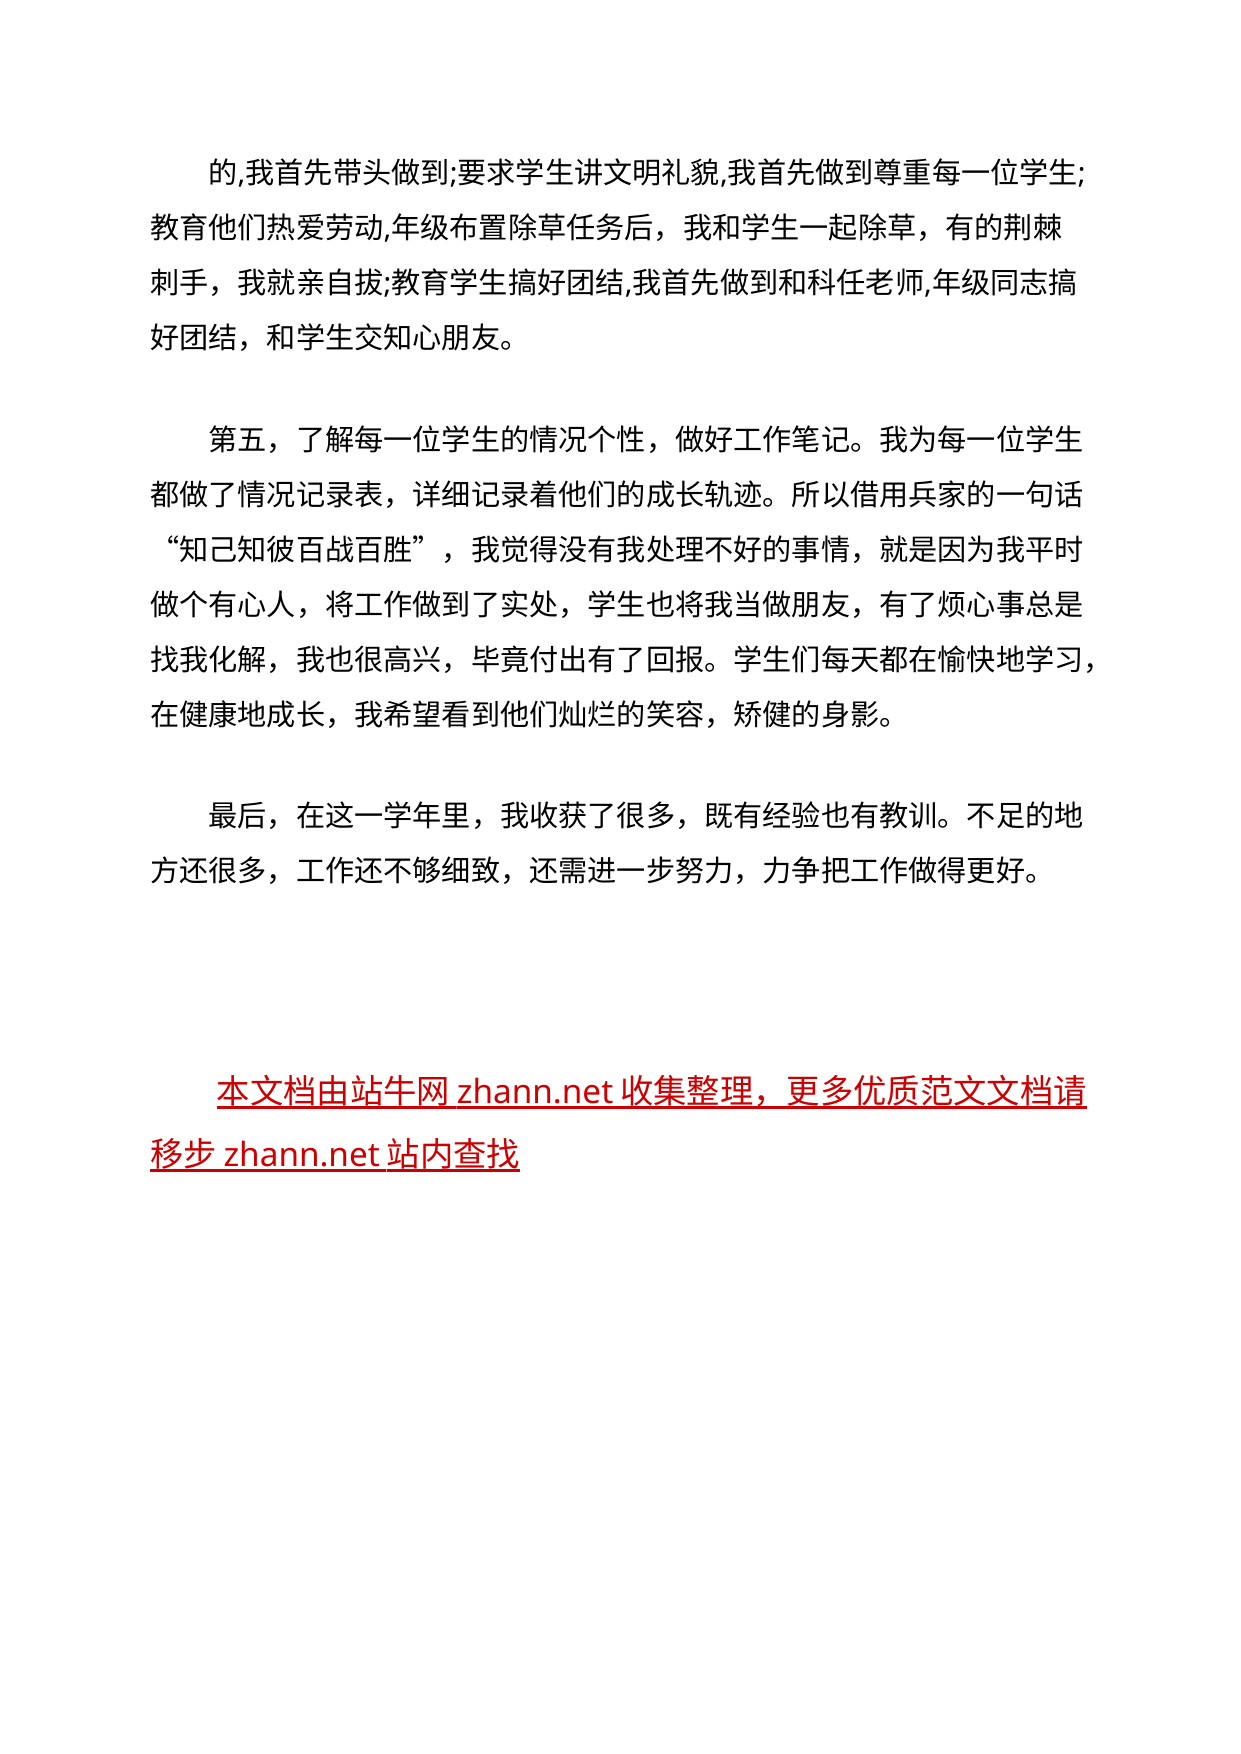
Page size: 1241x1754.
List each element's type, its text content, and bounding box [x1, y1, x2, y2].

text 第五，了解每一位学生的情况个性，做好工作笔记。我为每一位学生都做了情况记录表，详细记录着他们的成长轨迹。所以借用兵家的一句话“知己知彼百战百胜”，我觉得没有我处理不好的事情，就是因为我平时做个有心人，将工作做到了实处，学生也将我当做朋友，有了烦心事总是找我化解，我也很高兴，毕竟付出有了回报。学生们每天都在愉快地学习，在健康地成长，我希望看到他们灿烂的笑容，矫健的身影。 [150, 417, 1090, 733]
text 最后，在这一学年里，我收获了很多，既有经验也有教训。不足的地方还很多，工作还不够细致，还需进一步努力，力争把工作做得更好。 [150, 793, 1090, 890]
text 本文档由站牛网zhann.net收集整理，更多优质范文文档请移步zhann.net站内查找 [150, 1065, 1090, 1176]
text 的,我首先带头做到;要求学生讲文明礼貌,我首先做到尊重每一位学生;教育他们热爱劳动,年级布置除草任务后，我和学生一起除草，有的荆棘刺手，我就亲自拔;教育学生搞好团结,我首先做到和科任老师,年级同志搞好团结，和学生交知心朋友。 [150, 150, 1090, 357]
